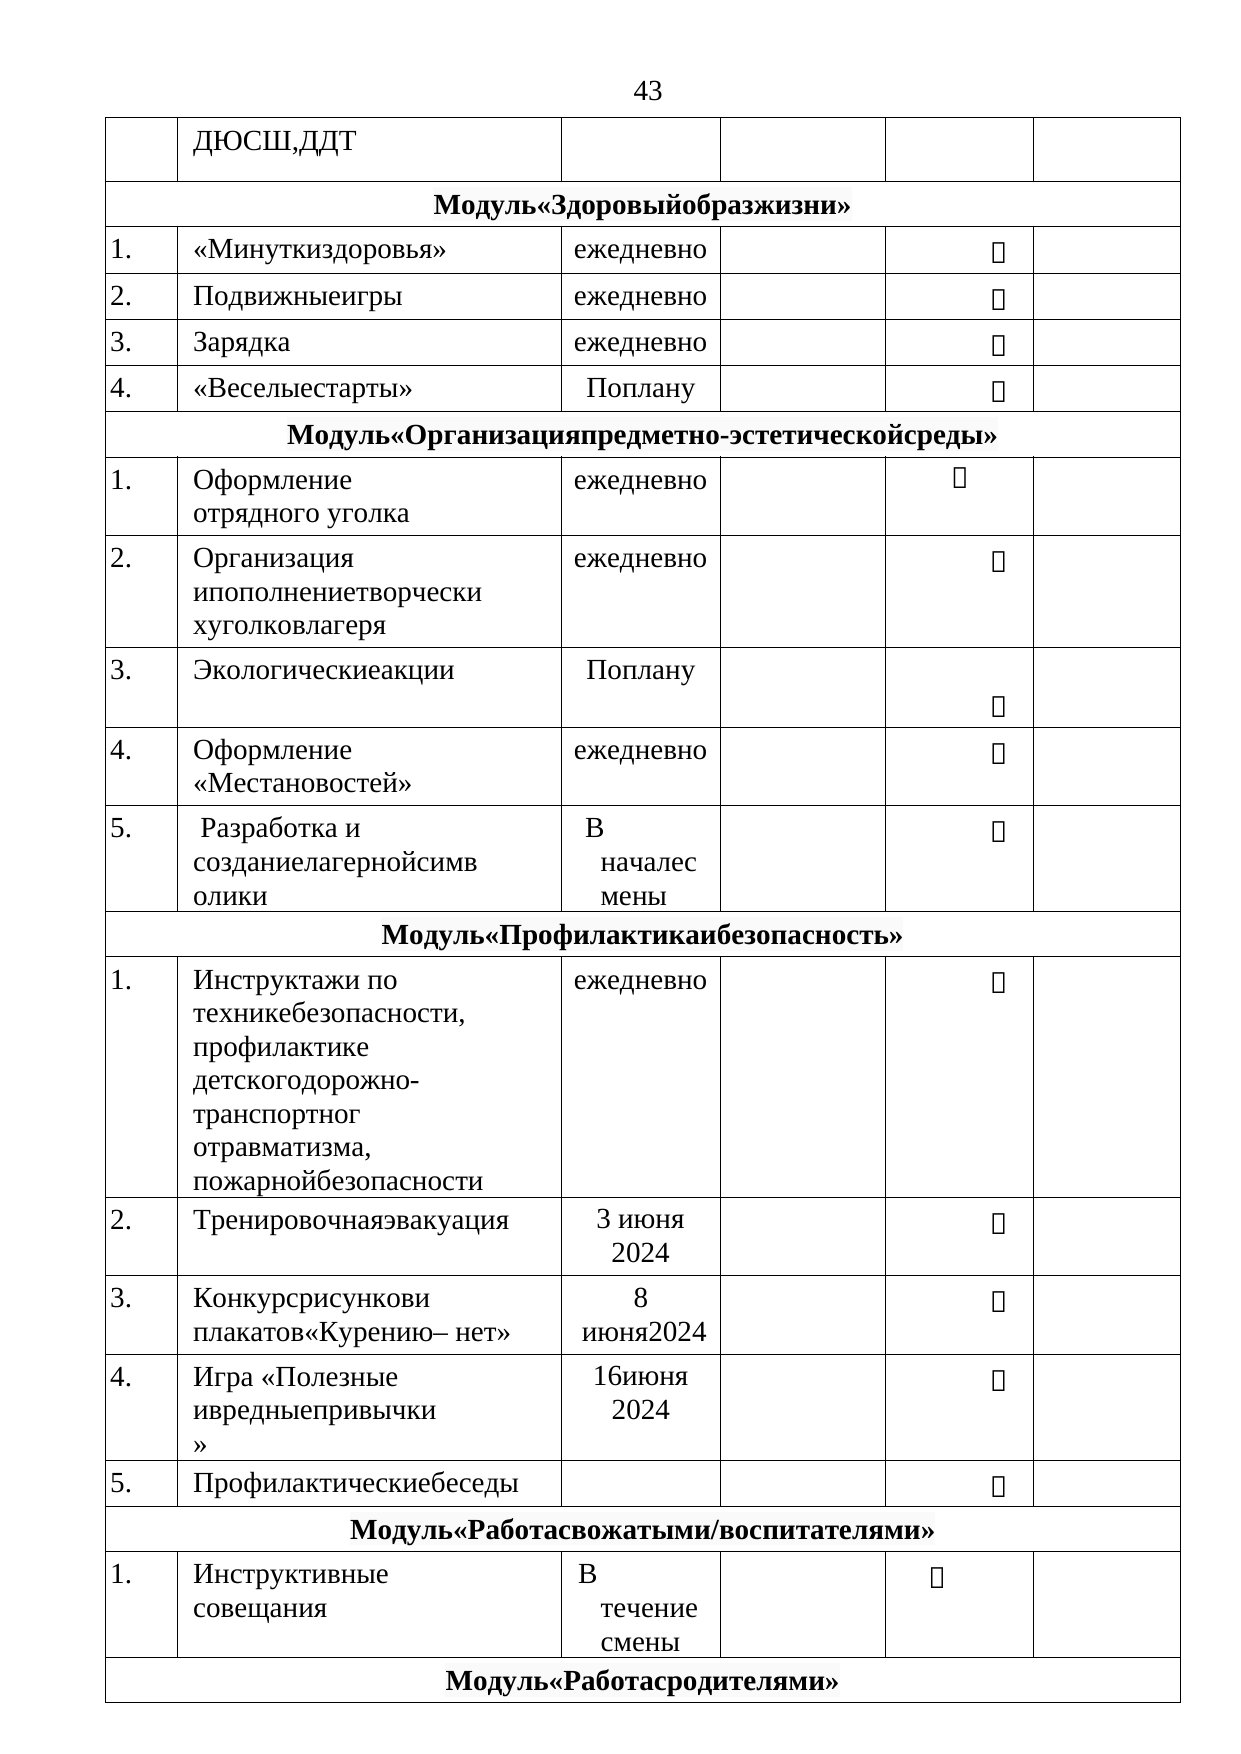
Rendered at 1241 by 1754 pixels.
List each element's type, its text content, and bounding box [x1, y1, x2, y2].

table_cell В началесмены [562, 806, 720, 911]
table_cell Модуль«Профилактикаибезопасность» [106, 912, 1180, 956]
table_cell В течениесмены [562, 1552, 720, 1657]
table_cell ежедневно [562, 320, 720, 365]
table_cell «Минуткиздоровья» [178, 227, 561, 272]
table_cell Модуль«Работасвожатыми/воспитателями» [106, 1507, 1180, 1551]
table_cell 5. [106, 1461, 177, 1506]
table_cell [1034, 274, 1180, 319]
table_cell 4. [106, 1355, 177, 1459]
table_cell [721, 648, 885, 726]
table_cell [1034, 806, 1180, 911]
table_cell [1034, 1552, 1180, 1657]
table_cell Тренировочнаяэвакуация [178, 1198, 561, 1275]
table_cell 5. [106, 806, 177, 911]
table_cell [721, 274, 885, 319]
table_cell 4. [106, 366, 177, 411]
table_cell [721, 227, 885, 272]
table_cell Разработка и созданиелагернойсимволики [178, 806, 561, 911]
table_header [886, 118, 1033, 181]
table_cell  [886, 648, 1033, 726]
table_cell Модуль«Организацияпредметно-эстетическойсреды» [106, 412, 1180, 456]
table_cell 2. [106, 274, 177, 319]
table_cell Модуль«Работасродителями» [106, 1658, 1180, 1702]
table_cell [1034, 320, 1180, 365]
table_cell Экологическиеакции [178, 648, 561, 726]
table_cell ежедневно [562, 227, 720, 272]
table_cell 16июня 2024 [562, 1355, 720, 1459]
table_cell [721, 1552, 885, 1657]
table_cell [1034, 1198, 1180, 1275]
table_cell  [886, 274, 1033, 319]
table_cell Оформление «Местановостей» [178, 728, 561, 805]
table_cell Инструктажи по техникебезопасности, профилактике детскогодорожно-транспортноготравматизма, пожарнойбезопасности [178, 957, 561, 1197]
table_cell  [886, 320, 1033, 365]
table_cell 1. [106, 957, 177, 1197]
table_cell 2. [106, 536, 177, 647]
table_cell 8 июня2024 [562, 1276, 720, 1353]
table_cell  [886, 366, 1033, 411]
table_cell 3. [106, 320, 177, 365]
table_cell 3 июня 2024 [562, 1198, 720, 1275]
table_cell [721, 1461, 885, 1506]
table_cell  [886, 1552, 1033, 1657]
table_cell Организация ипополнениетворческихуголковлагеря [178, 536, 561, 647]
table_cell [1034, 1461, 1180, 1506]
table_header [562, 118, 720, 181]
table_cell [721, 320, 885, 365]
table_cell [721, 806, 885, 911]
table_cell ежедневно [562, 536, 720, 647]
table_cell  [886, 227, 1033, 272]
table_cell  [886, 536, 1033, 647]
table_header [721, 118, 885, 181]
table_cell 3. [106, 1276, 177, 1353]
table_cell Модуль«Здоровыйобразжизни» [106, 182, 1180, 226]
table_cell ежедневно [562, 458, 720, 535]
table_cell  [886, 1276, 1033, 1353]
table_header [106, 118, 177, 181]
table_cell  [886, 728, 1033, 805]
table_cell  [886, 1198, 1033, 1275]
table_cell 3. [106, 648, 177, 726]
table_cell [1034, 458, 1180, 535]
table_cell Конкурсрисункови плакатов«Курению– нет» [178, 1276, 561, 1353]
table_cell Зарядка [178, 320, 561, 365]
table_cell  [886, 806, 1033, 911]
table_cell 1. [106, 1552, 177, 1657]
table_cell 2. [106, 1198, 177, 1275]
table_header [1034, 118, 1180, 181]
table_cell 1. [106, 227, 177, 272]
table_cell [721, 1198, 885, 1275]
table_cell [721, 458, 885, 535]
table_cell [1034, 227, 1180, 272]
table_cell 4. [106, 728, 177, 805]
table_cell  [886, 1461, 1033, 1506]
table_cell [721, 1355, 885, 1459]
table_cell [1034, 1276, 1180, 1353]
table_cell [1034, 957, 1180, 1197]
table_cell [721, 957, 885, 1197]
table_header ДЮСШ,ДДТ [178, 118, 561, 181]
table_cell [1034, 648, 1180, 726]
table_cell  [886, 957, 1033, 1197]
table_cell [721, 536, 885, 647]
table_cell ежедневно [562, 728, 720, 805]
table_cell Профилактическиебеседы [178, 1461, 561, 1506]
table_cell  [886, 1355, 1033, 1459]
table_cell [721, 1276, 885, 1353]
table_cell Оформление отрядного уголка [178, 458, 561, 535]
table_cell Поплану [562, 648, 720, 726]
table_cell ежедневно [562, 274, 720, 319]
table_cell Подвижныеигры [178, 274, 561, 319]
table_cell Поплану [562, 366, 720, 411]
table_cell  [886, 458, 1033, 535]
table_cell «Веселыестарты» [178, 366, 561, 411]
table_cell [562, 1461, 720, 1506]
table_cell 1. [106, 458, 177, 535]
table_cell [1034, 1355, 1180, 1459]
table_cell [1034, 536, 1180, 647]
table_cell [1034, 366, 1180, 411]
table_cell Инструктивныесовещания [178, 1552, 561, 1657]
table_cell [721, 366, 885, 411]
table_cell Игра «Полезные ивредныепривычки» [178, 1355, 561, 1459]
table_cell ежедневно [562, 957, 720, 1197]
table_cell [721, 728, 885, 805]
table_cell [1034, 728, 1180, 805]
